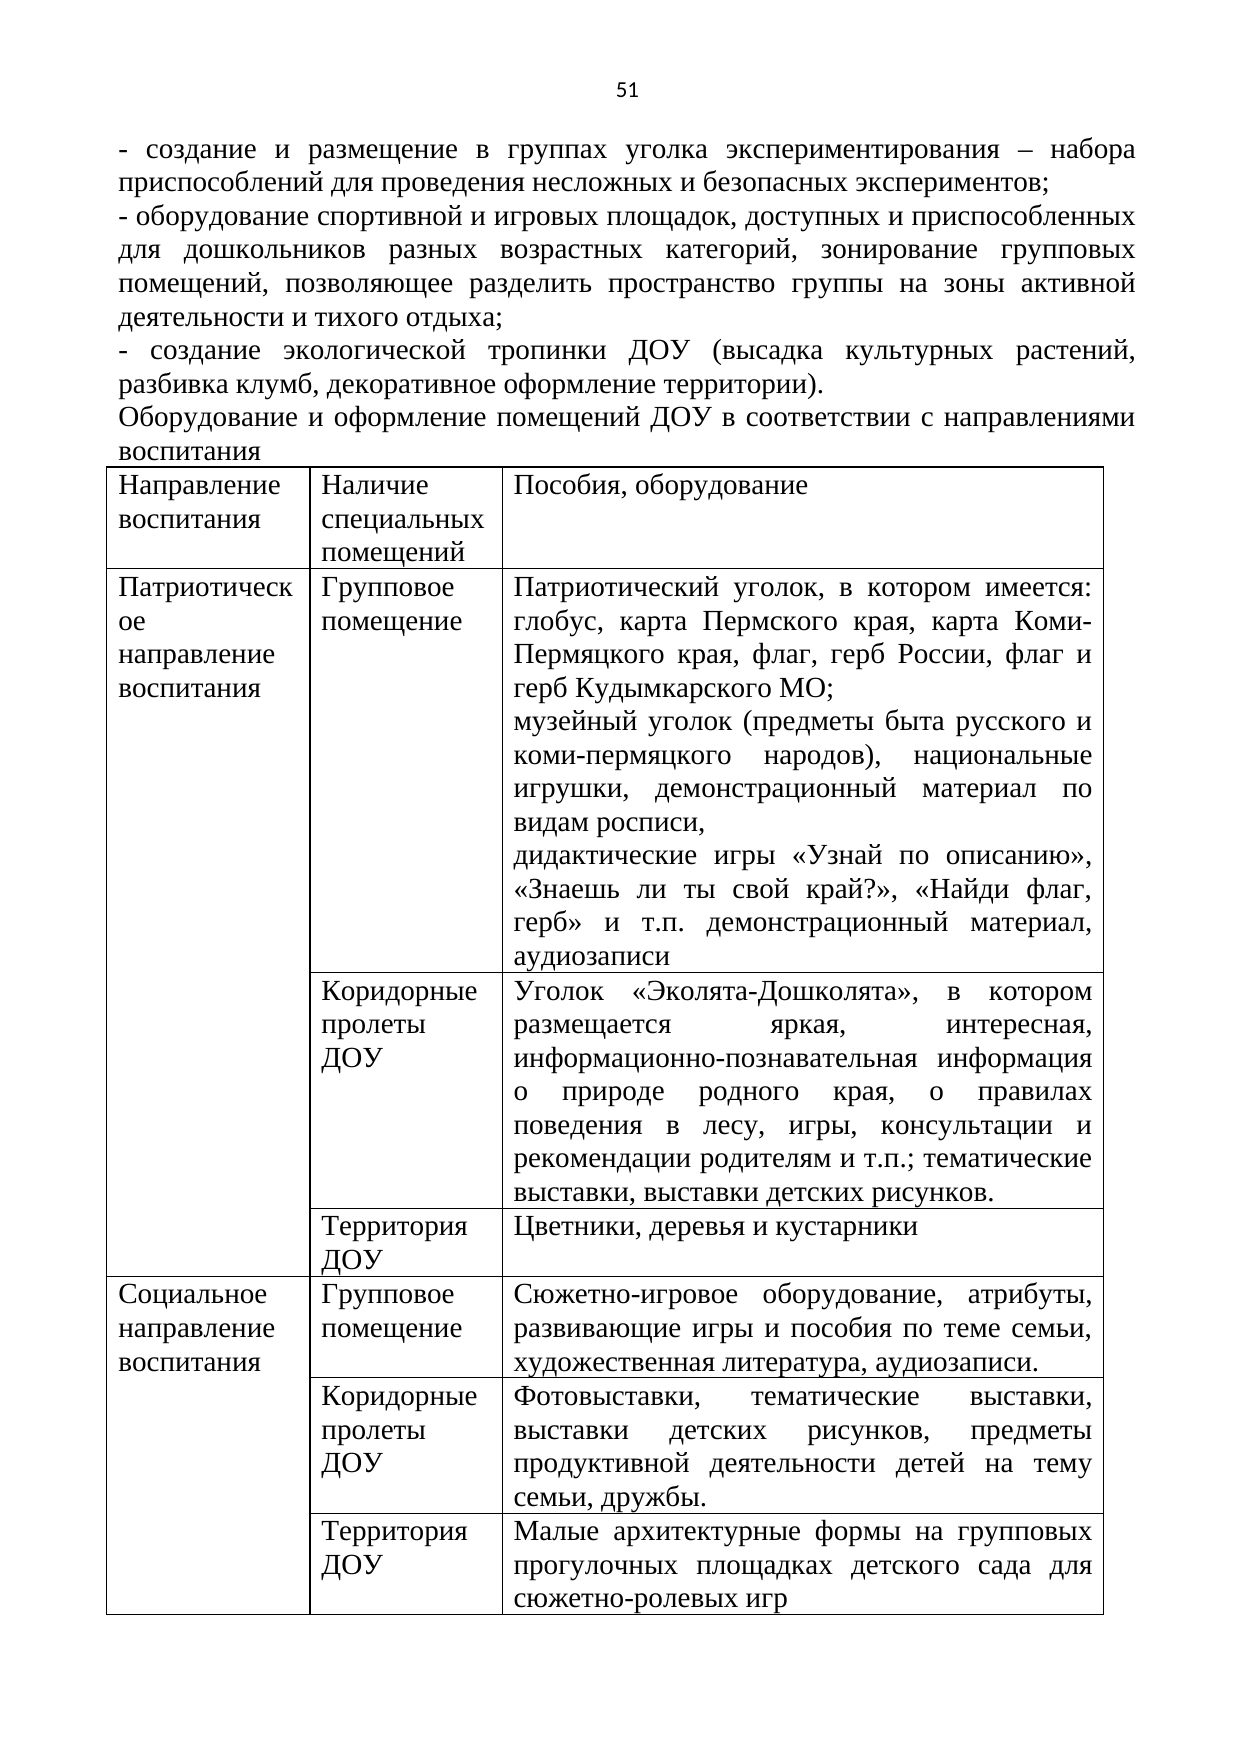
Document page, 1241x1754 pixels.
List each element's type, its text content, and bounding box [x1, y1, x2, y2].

text - создание и размещение в группах уголка экспериментирования – набора приспособлений для проведения несложных и безопасных экспериментов; [118, 131, 1137, 198]
text - создание экологической тропинки ДОУ (высадка культурных растений, разбивка клумб, декоративное оформление территории). [118, 332, 1137, 399]
table_cell Уголок «Эколята-Дошколята», в котором размещается яркая, интересная, информационно-познавательная информация о природе родного края, о правилах поведения в лесу, игры, консультации и рекомендации родителям и т.п.; тематические выставки, выставки детских рисунков. [503, 973, 1103, 1207]
table_header Направление воспитания [107, 468, 309, 568]
table_cell Патриотический уголок, в котором имеется: глобус, карта Пермского края, карта Коми-Пермяцкого края, флаг, герб России, флаг и герб Кудымкарского МО; музейный уголок (предметы быта русского и коми-пермяцкого народов), национальные игрушки, демонстрационный материал по видам росписи, дидактические игры «Узнай по описанию», «Знаешь ли ты свой край?», «Найди флаг, герб» и т.п. демонстрационный материал, аудиозаписи [503, 569, 1103, 972]
text - оборудование спортивной и игровых площадок, доступных и приспособленных для дошкольников разных возрастных категорий, зонирование групповых помещений, позволяющее разделить пространство группы на зоны активной деятельности и тихого отдыха; [118, 198, 1137, 332]
table_header Наличие специальных помещений [311, 468, 502, 568]
table_cell Групповое помещение [311, 569, 502, 972]
table_cell Групповое помещение [311, 1277, 502, 1377]
table_cell Патриотическое направление воспитания [107, 569, 309, 1276]
table_cell Коридорные пролеты ДОУ [311, 973, 502, 1207]
text Оборудование и оформление помещений ДОУ в соответствии с направлениями воспитания [118, 399, 1137, 466]
table_cell Социальное направление воспитания [107, 1277, 309, 1614]
table_header Пособия, оборудование [503, 468, 1103, 568]
table_cell Коридорные пролеты ДОУ [311, 1378, 502, 1512]
table_cell Территория ДОУ [311, 1209, 502, 1276]
table_cell Малые архитектурные формы на групповых прогулочных площадках детского сада для сюжетно-ролевых игр [503, 1514, 1103, 1614]
table_cell Территория ДОУ [311, 1514, 502, 1614]
table_cell Фотовыставки, тематические выставки, выставки детских рисунков, предметы продуктивной деятельности детей на тему семьи, дружбы. [503, 1378, 1103, 1512]
table_cell Цветники, деревья и кустарники [503, 1209, 1103, 1276]
table_cell Сюжетно-игровое оборудование, атрибуты, развивающие игры и пособия по теме семьи, художественная литература, аудиозаписи. [503, 1277, 1103, 1377]
